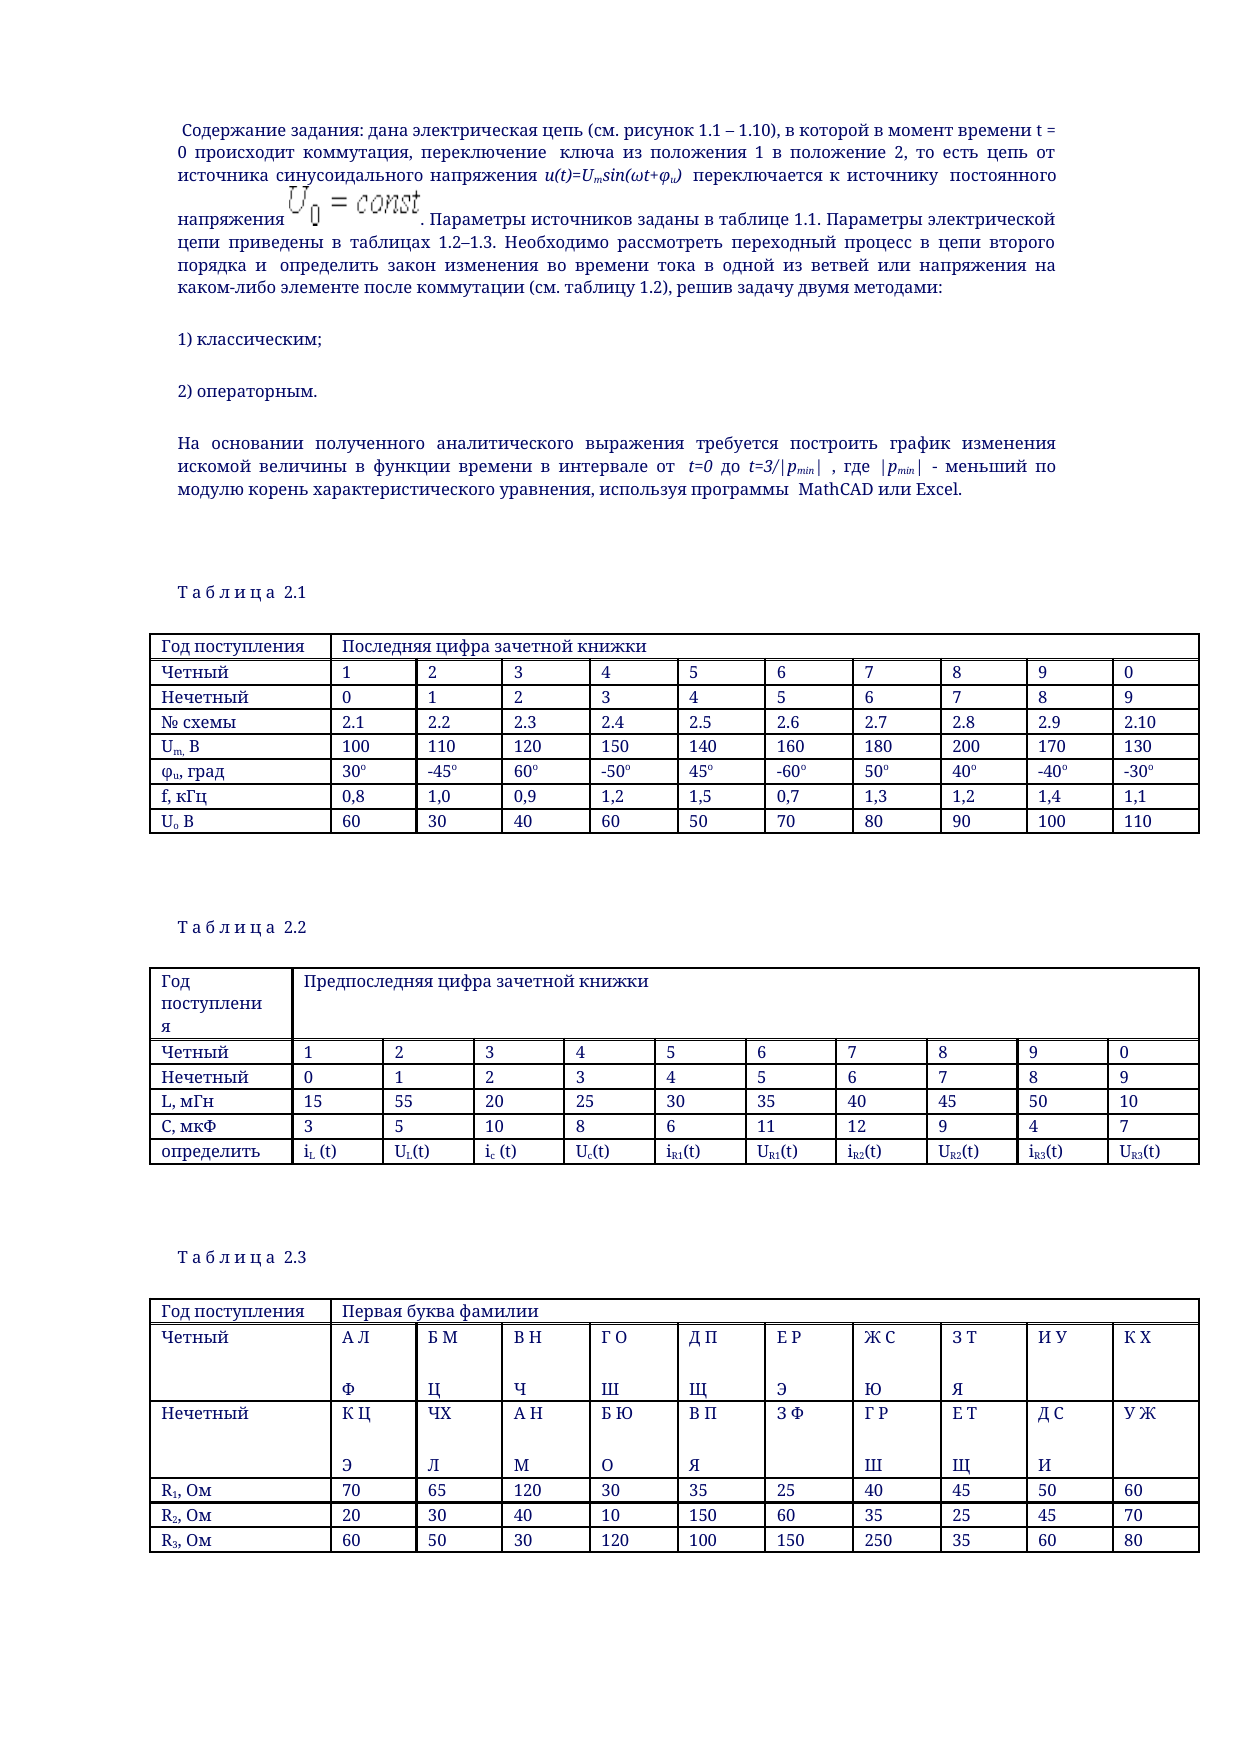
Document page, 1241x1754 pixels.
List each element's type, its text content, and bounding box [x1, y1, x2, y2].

table_cell 60о [503, 760, 589, 783]
table_cell 1 [332, 661, 415, 683]
table_cell 0 [332, 686, 415, 708]
table_cell 40 [854, 1479, 940, 1501]
table_cell 40 [503, 810, 589, 832]
table_cell А Л Ф [332, 1325, 415, 1400]
table_cell 35 [747, 1090, 835, 1113]
table_cell 6 [854, 686, 940, 708]
table_cell 120 [503, 1479, 589, 1501]
table_cell Uо В [151, 810, 330, 832]
table_cell 5 [384, 1115, 473, 1138]
table_cell Нечетный [151, 1402, 330, 1477]
table_cell 200 [942, 735, 1026, 758]
table_cell 40 [503, 1504, 589, 1526]
table_cell 40 [837, 1090, 926, 1113]
table_cell -30о [1114, 760, 1198, 783]
table_cell 30 [656, 1090, 745, 1113]
table_cell 7 [1109, 1115, 1198, 1138]
table_cell 45 [928, 1090, 1016, 1113]
table_cell 160 [766, 735, 852, 758]
table_cell 8 [565, 1115, 654, 1138]
table_cell 35 [854, 1504, 940, 1526]
table_cell 45 [942, 1479, 1026, 1501]
table_cell 100 [679, 1528, 764, 1551]
text Т а б л и ц а 2.1 [177, 581, 1056, 604]
table_cell 120 [591, 1528, 677, 1551]
text Т а б л и ц а 2.2 [177, 915, 1056, 938]
table_header Предпоследняя цифра зачетной книжки [294, 969, 1198, 1037]
table_cell 30 [418, 1504, 501, 1526]
table_cell 0,7 [766, 785, 852, 807]
table_cell 150 [591, 735, 677, 758]
table_cell ic (t) [475, 1140, 563, 1162]
table_cell 30 [591, 1479, 677, 1501]
table_cell 4 [565, 1041, 654, 1063]
table_cell 90 [942, 810, 1026, 832]
table_cell 20 [475, 1090, 563, 1113]
table_cell UR2(t) [928, 1140, 1016, 1162]
table_cell 100 [1028, 810, 1112, 832]
table_cell И У [1028, 1325, 1112, 1400]
table_cell 25 [766, 1479, 852, 1501]
table_cell 1,5 [679, 785, 764, 807]
table_cell 10 [591, 1504, 677, 1526]
table_cell 0 [1114, 661, 1198, 683]
table_cell UR1(t) [747, 1140, 835, 1162]
table_cell R1, Ом [151, 1479, 330, 1501]
table_cell определить [151, 1140, 291, 1162]
table_cell UR3(t) [1109, 1140, 1198, 1162]
table_cell 2.7 [854, 710, 940, 733]
table_cell 2.1 [332, 710, 415, 733]
table_cell 9 [1114, 686, 1198, 708]
table_cell 60 [1028, 1528, 1112, 1551]
table_cell 4 [591, 661, 677, 683]
table_cell Б М Ц [418, 1325, 501, 1400]
table_cell 6 [656, 1115, 745, 1138]
table_cell 70 [766, 810, 852, 832]
table_cell f, кГц [151, 785, 330, 807]
table_cell -50о [591, 760, 677, 783]
table_cell 1,2 [591, 785, 677, 807]
table_cell 2 [475, 1065, 563, 1088]
table_cell 2.4 [591, 710, 677, 733]
table_header Год поступления [151, 1300, 330, 1322]
table_cell 130 [1114, 735, 1198, 758]
table_cell 65 [418, 1479, 501, 1501]
table_cell 1,4 [1028, 785, 1112, 807]
table_cell iR3(t) [1019, 1140, 1107, 1162]
table_cell 1 [384, 1065, 473, 1088]
table_cell 80 [1114, 1528, 1198, 1551]
table_cell 50 [418, 1528, 501, 1551]
table_cell 2.3 [503, 710, 589, 733]
table_cell 60 [332, 1528, 415, 1551]
table_header Первая буква фамилии [332, 1300, 1198, 1322]
table_header Год поступления [151, 969, 291, 1037]
table_cell 0,9 [503, 785, 589, 807]
table_cell 2 [503, 686, 589, 708]
table_cell 80 [854, 810, 940, 832]
table_cell 2.6 [766, 710, 852, 733]
table_cell 5 [679, 661, 764, 683]
table_cell 50 [1028, 1479, 1112, 1501]
table_header Последняя цифра зачетной книжки [332, 635, 1198, 658]
table_cell 15 [294, 1090, 382, 1113]
table_cell 3 [294, 1115, 382, 1138]
table_cell 70 [1114, 1504, 1198, 1526]
table_cell 140 [679, 735, 764, 758]
table_cell У Ж [1114, 1402, 1198, 1477]
table_cell 60 [332, 810, 415, 832]
table_cell Нечетный [151, 1065, 291, 1088]
table_cell 7 [928, 1065, 1016, 1088]
table_cell 0 [294, 1065, 382, 1088]
table_cell 2 [384, 1041, 473, 1063]
table_cell А Н М [503, 1402, 589, 1477]
table_cell 150 [766, 1528, 852, 1551]
table_cell 12 [837, 1115, 926, 1138]
table_cell 3 [565, 1065, 654, 1088]
table_cell 5 [656, 1041, 745, 1063]
text 2) операторным. [177, 380, 1056, 403]
table_cell 30о [332, 760, 415, 783]
table_cell 70 [332, 1479, 415, 1501]
table_cell 2.10 [1114, 710, 1198, 733]
table_cell 4 [1019, 1115, 1107, 1138]
table_cell Ж С Ю [854, 1325, 940, 1400]
table_cell 50 [1019, 1090, 1107, 1113]
table_cell В П Я [679, 1402, 764, 1477]
table_cell iR1(t) [656, 1140, 745, 1162]
table_cell 8 [928, 1041, 1016, 1063]
table_cell 45о [679, 760, 764, 783]
table_cell 9 [928, 1115, 1016, 1138]
table_cell 25 [565, 1090, 654, 1113]
table_cell ЧХ Л [418, 1402, 501, 1477]
table_cell 170 [1028, 735, 1112, 758]
table_cell 35 [942, 1528, 1026, 1551]
table_cell 50 [679, 810, 764, 832]
table_cell 110 [1114, 810, 1198, 832]
table_cell 1,3 [854, 785, 940, 807]
text 1) классическим; [177, 328, 1056, 351]
table_cell 40о [942, 760, 1026, 783]
table_cell φu, град [151, 760, 330, 783]
table_cell 35 [679, 1479, 764, 1501]
table_cell 1,1 [1114, 785, 1198, 807]
table_cell Г О Ш [591, 1325, 677, 1400]
table_cell 1 [418, 686, 501, 708]
table_header Год поступления [151, 635, 330, 658]
picture [289, 186, 421, 226]
table_cell К Х [1114, 1325, 1198, 1400]
table_cell 25 [942, 1504, 1026, 1526]
table_cell 10 [1109, 1090, 1198, 1113]
table_cell Четный [151, 661, 330, 683]
table_cell 60 [766, 1504, 852, 1526]
table_cell 1,2 [942, 785, 1026, 807]
table_cell 4 [656, 1065, 745, 1088]
table_cell 3 [503, 661, 589, 683]
table_cell 7 [837, 1041, 926, 1063]
table_cell 45 [1028, 1504, 1112, 1526]
table_cell Д П Щ [679, 1325, 764, 1400]
table_cell Uc(t) [565, 1140, 654, 1162]
table_cell 30 [418, 810, 501, 832]
table_cell 60 [591, 810, 677, 832]
table_cell Д С И [1028, 1402, 1112, 1477]
table_cell В Н Ч [503, 1325, 589, 1400]
table_cell -45о [418, 760, 501, 783]
table_cell 0 [1109, 1041, 1198, 1063]
table_cell R3, Ом [151, 1528, 330, 1551]
table_cell 6 [747, 1041, 835, 1063]
table_cell 2 [418, 661, 501, 683]
table_cell 8 [942, 661, 1026, 683]
table_cell 250 [854, 1528, 940, 1551]
table_cell 1,0 [418, 785, 501, 807]
table_cell Нечетный [151, 686, 330, 708]
table_cell 8 [1019, 1065, 1107, 1088]
table_cell 7 [854, 661, 940, 683]
table_cell 4 [679, 686, 764, 708]
table_cell -60о [766, 760, 852, 783]
table_cell 20 [332, 1504, 415, 1526]
table_cell -40о [1028, 760, 1112, 783]
table_cell 6 [766, 661, 852, 683]
table_cell iL (t) [294, 1140, 382, 1162]
table_cell R2, Ом [151, 1504, 330, 1526]
table_cell 7 [942, 686, 1026, 708]
table_cell К Ц Э [332, 1402, 415, 1477]
table_cell 60 [1114, 1479, 1198, 1501]
table_cell 1 [294, 1041, 382, 1063]
table_cell Четный [151, 1325, 330, 1400]
text Содержание задания: дана электрическая цепь (см. рисунок 1.1 – 1.10), в которой в момент времени t = 0 происходит коммутация, переключение ключа из положения 1 в положение 2, то есть цепь от источника синусоидального напряжения u(t)=Umsin(ωt+φu) переключается к источнику постоянного напряжения . Параметры источников заданы в таблице 1.1. Параметры электрической цепи приведены в таблицах 1.2–1.3. Необходимо рассмотреть переходный процесс в цепи второго порядка и определить закон изменения во времени тока в одной из ветвей или напряжения на каком-либо элементе после коммутации (см. таблицу 1.2), решив задачу двумя методами: [177, 118, 1056, 299]
table_cell № схемы [151, 710, 330, 733]
table_cell 0,8 [332, 785, 415, 807]
table_cell 2.5 [679, 710, 764, 733]
table_cell 55 [384, 1090, 473, 1113]
table_cell Б Ю О [591, 1402, 677, 1477]
table_cell 30 [503, 1528, 589, 1551]
table_cell 10 [475, 1115, 563, 1138]
table_cell 120 [503, 735, 589, 758]
table_cell 11 [747, 1115, 835, 1138]
table_cell 50о [854, 760, 940, 783]
text Т а б л и ц а 2.3 [177, 1246, 1056, 1268]
table_cell 8 [1028, 686, 1112, 708]
table_cell 150 [679, 1504, 764, 1526]
table_cell 2.9 [1028, 710, 1112, 733]
table_cell L, мГн [151, 1090, 291, 1113]
table_cell 2.8 [942, 710, 1026, 733]
table_cell Um, В [151, 735, 330, 758]
table_cell 3 [475, 1041, 563, 1063]
table_cell C, мкФ [151, 1115, 291, 1138]
table_cell Е Т Щ [942, 1402, 1026, 1477]
table_cell 5 [766, 686, 852, 708]
table_cell 9 [1028, 661, 1112, 683]
table_cell 2.2 [418, 710, 501, 733]
table_cell 9 [1019, 1041, 1107, 1063]
text На основании полученного аналитического выражения требуется построить график изменения искомой величины в функции времени в интервале от t=0 до t=3/|pmin| , где |pmin| - меньший по модулю корень характеристического уравнения, используя программы MathCAD или Excel. [177, 432, 1056, 500]
table_cell 5 [747, 1065, 835, 1088]
table_cell Четный [151, 1041, 291, 1063]
table_cell 110 [418, 735, 501, 758]
table_cell 9 [1109, 1065, 1198, 1088]
table_cell UL(t) [384, 1140, 473, 1162]
table_cell Г Р Ш [854, 1402, 940, 1477]
table_cell Е Р Э [766, 1325, 852, 1400]
table_cell З Ф [766, 1402, 852, 1477]
table_cell 180 [854, 735, 940, 758]
table_cell З Т Я [942, 1325, 1026, 1400]
table_cell 100 [332, 735, 415, 758]
table_cell iR2(t) [837, 1140, 926, 1162]
table_cell 6 [837, 1065, 926, 1088]
table_cell 3 [591, 686, 677, 708]
